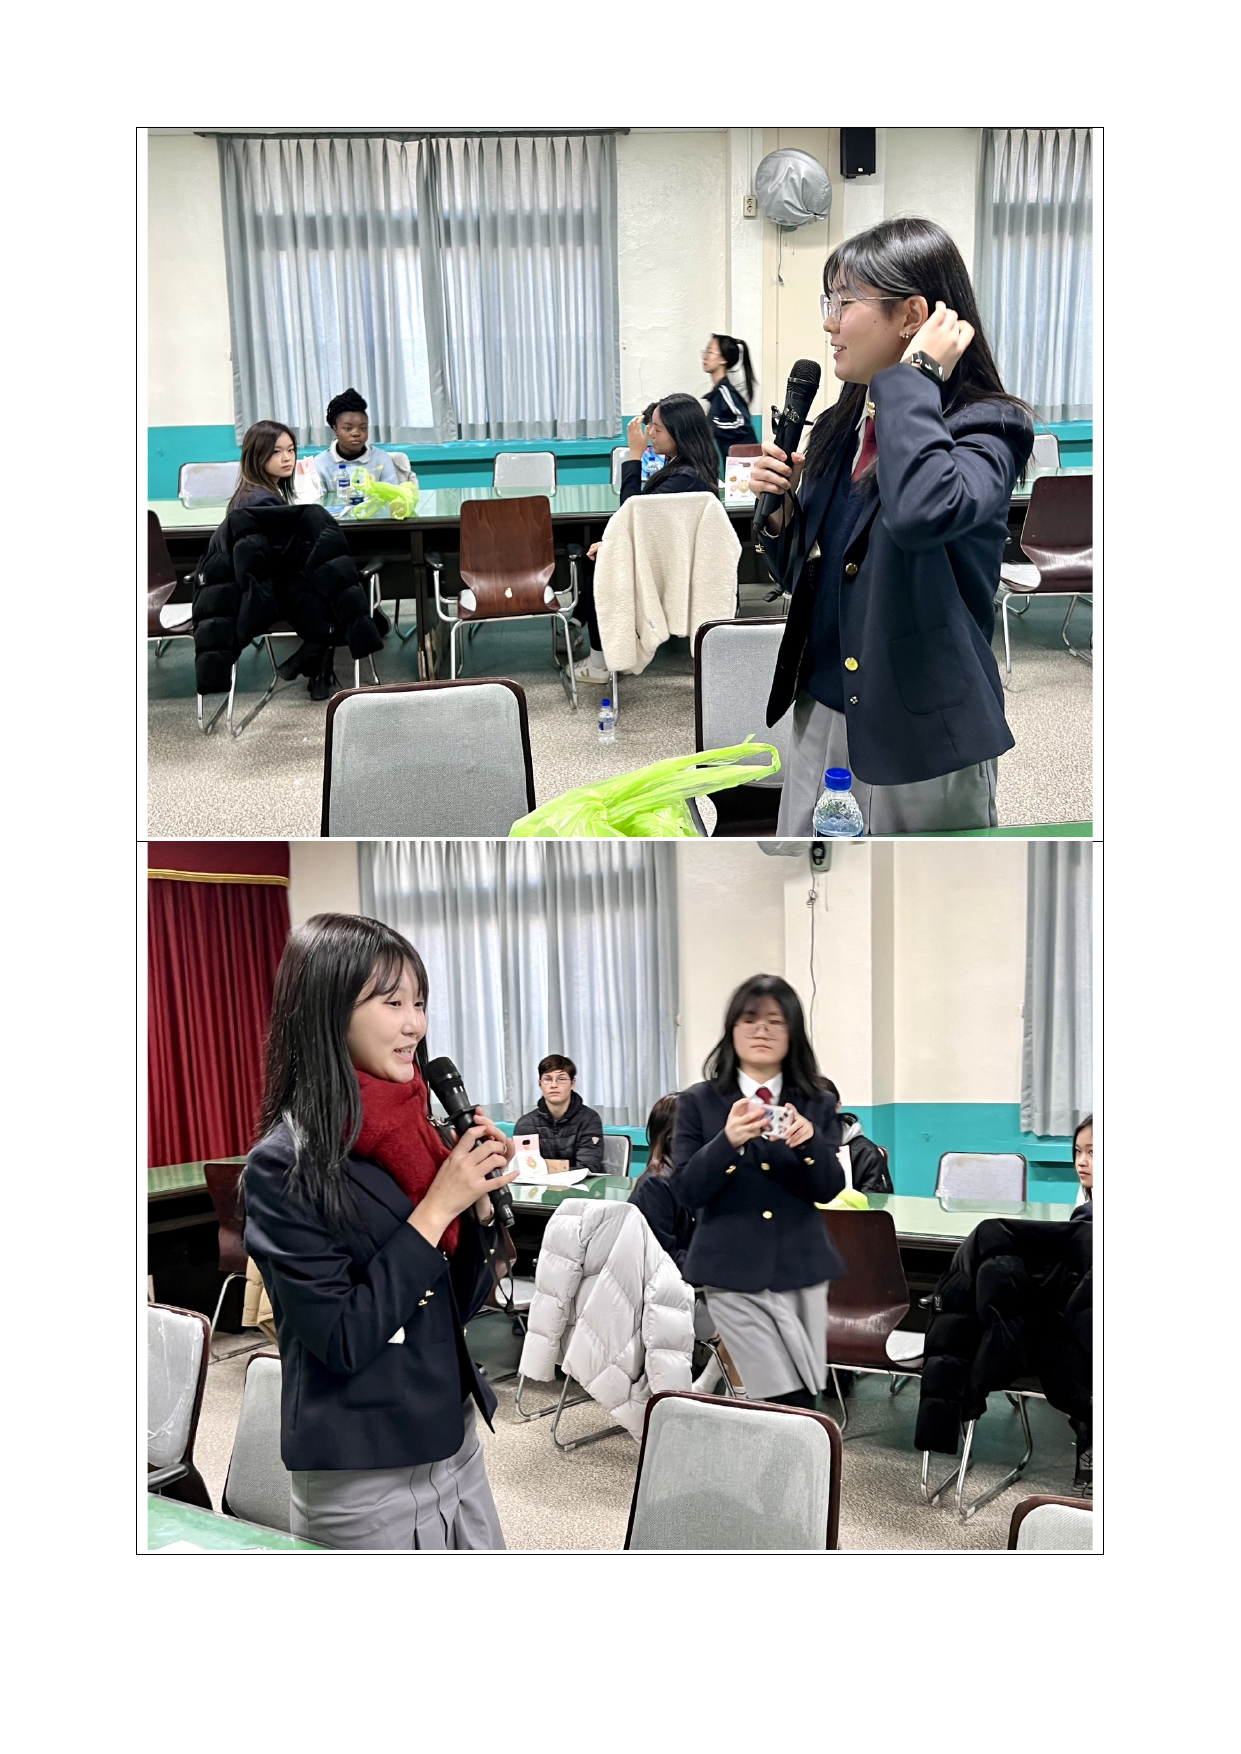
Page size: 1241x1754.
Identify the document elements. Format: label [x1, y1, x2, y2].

table_cell [137, 128, 1103, 841]
picture [147, 128, 1093, 837]
picture [147, 841, 1093, 1550]
table_cell [137, 842, 1103, 1554]
